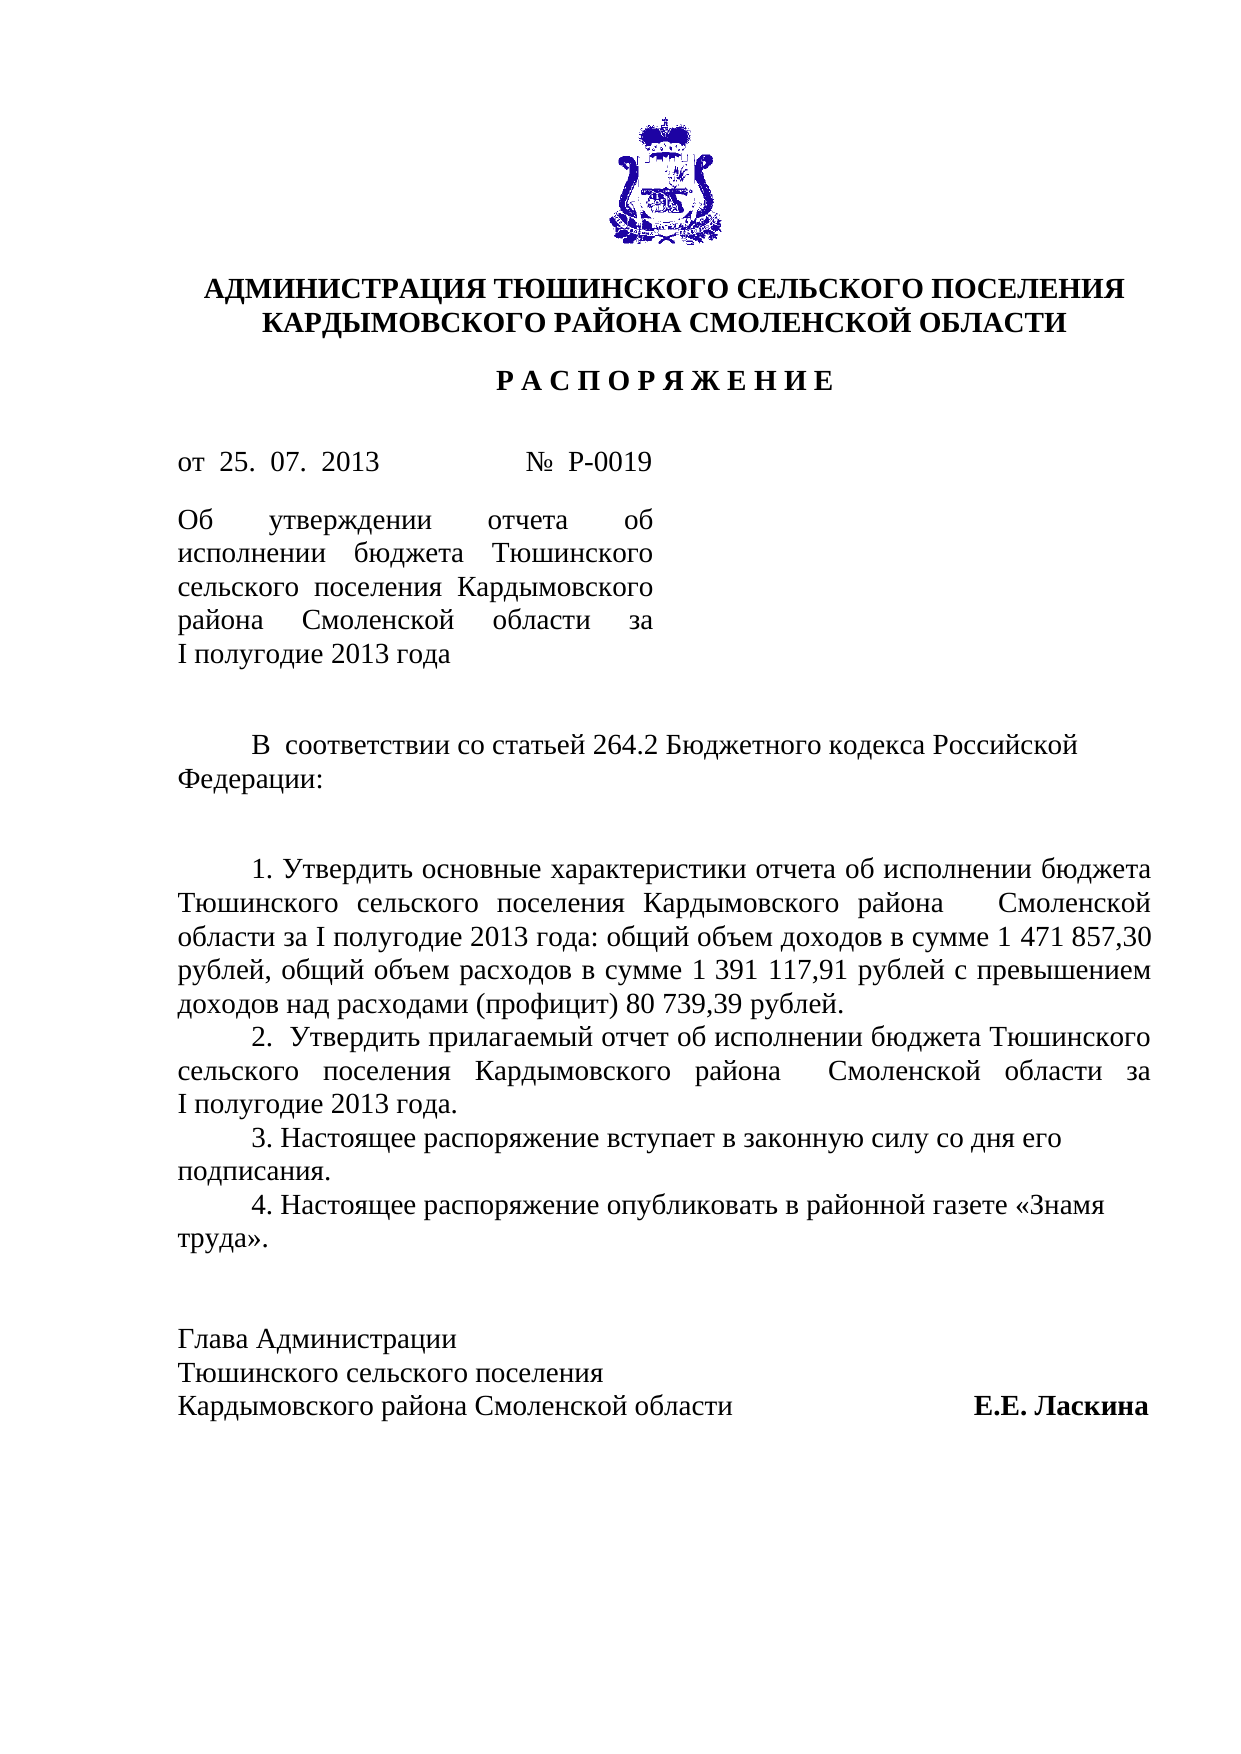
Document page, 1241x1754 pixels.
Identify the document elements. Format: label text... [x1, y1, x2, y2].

subtitle АДМИНИСТРАЦИЯ ТЮШИНСКОГО СЕЛЬСКОГО ПОСЕЛЕНИЯ КАРДЫМОВСКОГО РАЙОНА СМОЛЕНСКОЙ ОБЛАСТИ [177, 271, 1152, 338]
text от 25. 07. 2013 № Р-0019 [177, 444, 1152, 478]
text Кардымовского района Смоленской области Е.Е. Ласкина [177, 1388, 1152, 1422]
text 2. Утвердить прилагаемый отчет об исполнении бюджета Тюшинского сельского поселения Кардымовского района Смоленской области за I полугодие 2013 года. [177, 1019, 1152, 1120]
table_header Об утверждении отчета об исполнении бюджета Тюшинского сельского поселения Кардымовского района Смоленской области за I полугодие 2013 года [166, 502, 665, 669]
text Тюшинского сельского поселения [177, 1355, 1152, 1388]
text 4. Настоящее распоряжение опубликовать в районной газете «Знамя труда». [177, 1187, 1152, 1254]
text Р А С П О Р Я Ж Е Н И Е [177, 363, 1152, 396]
text 3. Настоящее распоряжение вступает в законную силу со дня его подписания. [177, 1120, 1152, 1187]
text В соответствии со статьей 264.2 Бюджетного кодекса Российской Федерации: [177, 727, 1152, 794]
text 1. Утвердить основные характеристики отчета об исполнении бюджета Тюшинского сельского поселения Кардымовского района Смоленской области за I полугодие 2013 года: общий объем доходов в сумме 1 471 857,30 рублей, общий объем расходов в сумме 1 391 117,91 рублей с превышением доходов над расходами (профицит) 80 739,39 рублей. [177, 852, 1152, 1019]
text Глава Администрации [177, 1321, 1152, 1355]
picture [607, 114, 726, 252]
